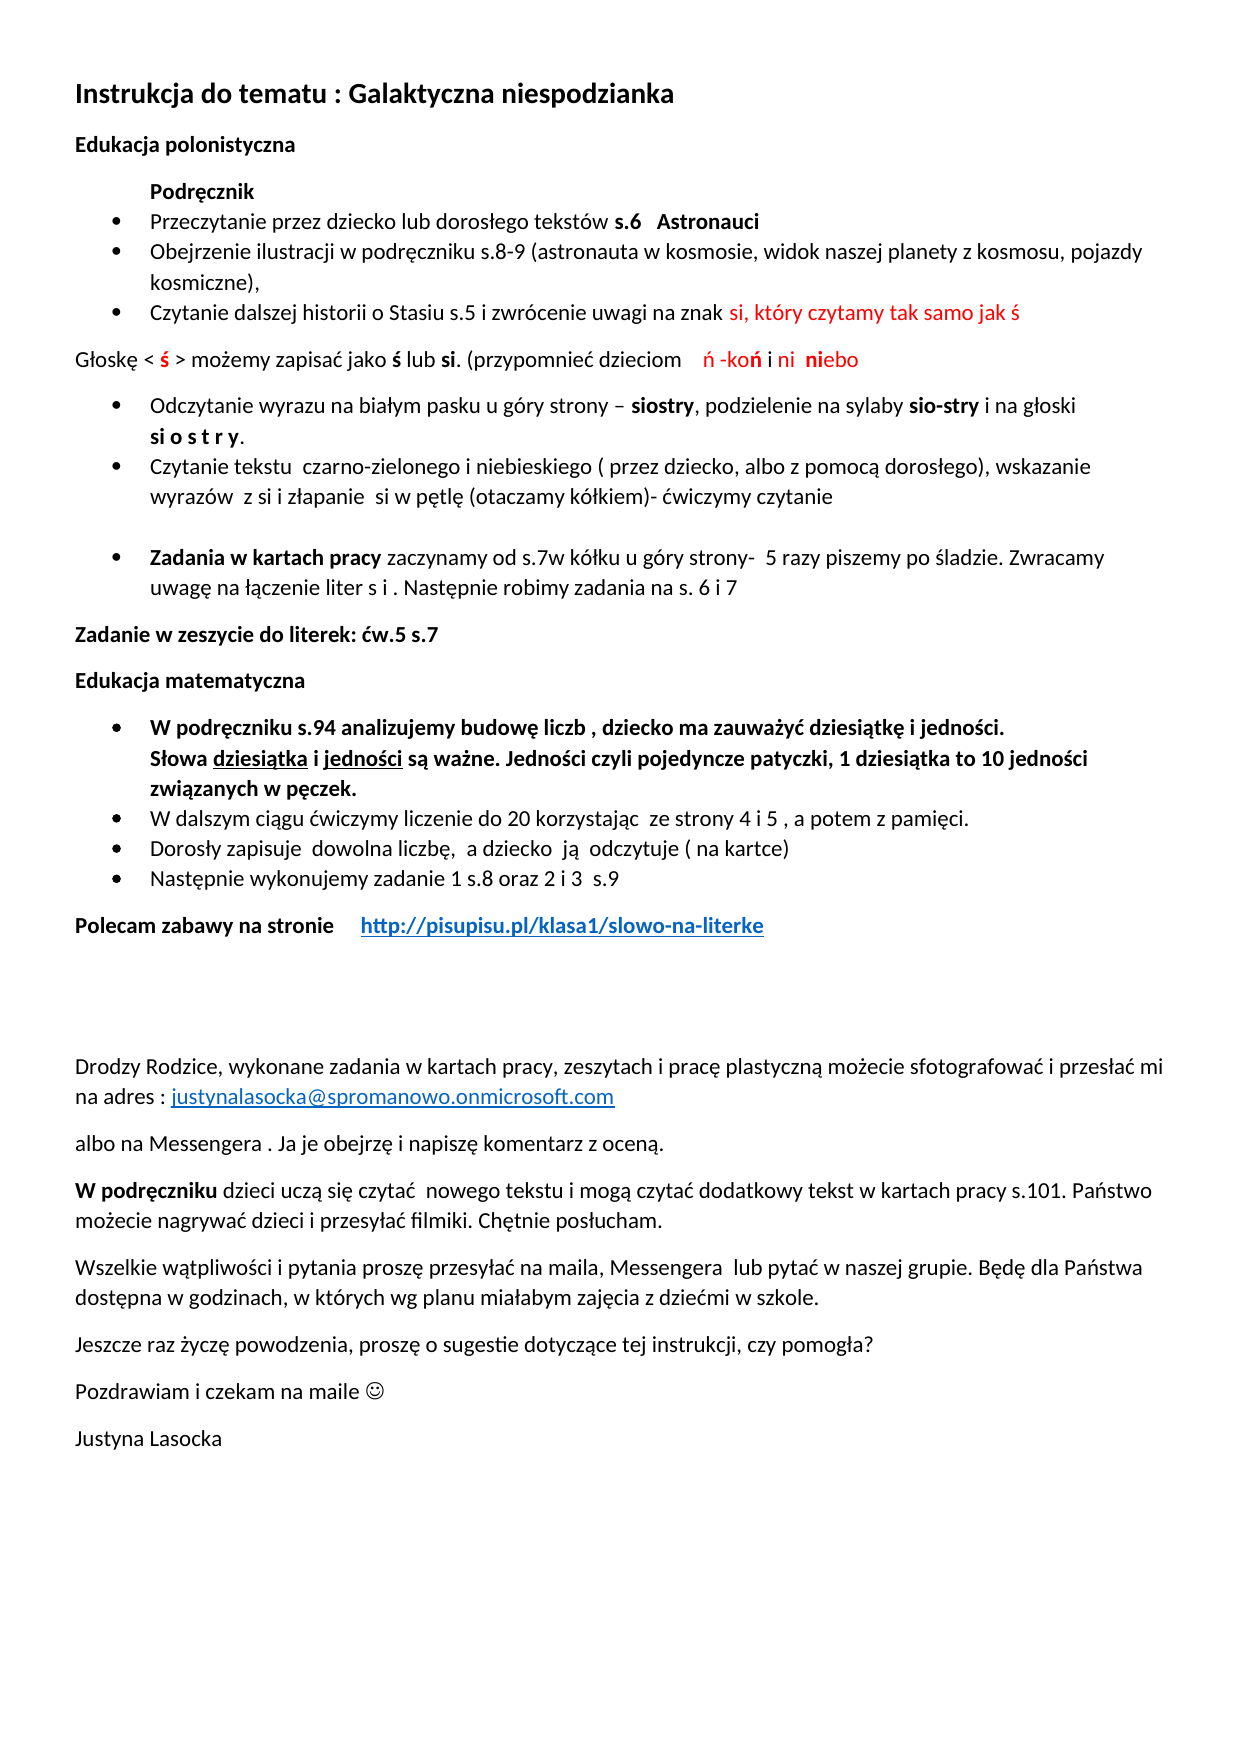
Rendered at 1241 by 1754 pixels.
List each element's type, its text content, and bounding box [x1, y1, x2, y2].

text Głoskę ˂ ś ˃ możemy zapisać jako ś lub si. (przypomnieć dzieciom ń -koń i ni niebo [75, 345, 1165, 373]
text Edukacja matematyczna [75, 667, 1165, 694]
list Czytanie dalszej historii o Stasiu s.5 i zwrócenie uwagi na znak si, który czytamy tak samo jak ś [112, 298, 1165, 326]
text Pozdrawiam i czekam na maile [75, 1377, 1165, 1405]
text Justyna Lasocka [75, 1424, 1165, 1452]
list Czytanie tekstu czarno-zielonego i niebieskiego ( przez dziecko, albo z pomocą dorosłego), wskazanie wyrazów z si i złapanie si w pętlę (otaczamy kółkiem)- ćwiczymy czytanie [112, 452, 1165, 510]
text W podręczniku dzieci uczą się czytać nowego tekstu i mogą czytać dodatkowy tekst w kartach pracy s.101. Państwo możecie nagrywać dzieci i przesyłać filmiki. Chętnie posłucham. [75, 1176, 1165, 1234]
text Instrukcja do tematu : Galaktyczna niespodzianka [75, 75, 1165, 111]
text Zadanie w zeszycie do literek: ćw.5 s.7 [75, 620, 1165, 648]
list Obejrzenie ilustracji w podręczniku s.8-9 (astronauta w kosmosie, widok naszej planety z kosmosu, pojazdy kosmiczne), [112, 237, 1165, 296]
text Drodzy Rodzice, wykonane zadania w kartach pracy, zeszytach i pracę plastyczną możecie sfotografować i przesłać mi na adres : justynalasocka@spromanowo.onmicrosoft.com [75, 1052, 1165, 1110]
text Polecam zabawy na stronie http://pisupisu.pl/klasa1/slowo-na-literke [75, 911, 1165, 939]
list Dorosły zapisuje dowolna liczbę, a dziecko ją odczytuje ( na kartce) [112, 834, 1165, 862]
list Następnie wykonujemy zadanie 1 s.8 oraz 2 i 3 s.9 [112, 864, 1165, 892]
list Zadania w kartach pracy zaczynamy od s.7w kółku u góry strony- 5 razy piszemy po śladzie. Zwracamy uwagę na łączenie liter s i . Następnie robimy zadania na s. 6 i 7 [112, 543, 1165, 601]
text Edukacja polonistyczna [75, 130, 1165, 158]
text Jeszcze raz życzę powodzenia, proszę o sugestie dotyczące tej instrukcji, czy pomogła? [75, 1330, 1165, 1358]
list Podręcznik [150, 177, 1165, 205]
list W podręczniku s.94 analizujemy budowę liczb , dziecko ma zauważyć dziesiątkę i jedności. [112, 713, 1165, 741]
list Odczytanie wyrazu na białym pasku u góry strony – siostry, podzielenie na sylaby sio-stry i na głoski [112, 392, 1165, 419]
list si o s t r y. [150, 422, 1165, 450]
list W dalszym ciągu ćwiczymy liczenie do 20 korzystając ze strony 4 i 5 , a potem z pamięci. [112, 804, 1165, 832]
text albo na Messengera . Ja je obejrzę i napiszę komentarz z oceną. [75, 1129, 1165, 1157]
list Przeczytanie przez dziecko lub dorosłego tekstów s.6 Astronauci [112, 207, 1165, 235]
list Słowa dziesiątka i jedności są ważne. Jedności czyli pojedyncze patyczki, 1 dziesiątka to 10 jedności związanych w pęczek. [150, 744, 1165, 802]
text Wszelkie wątpliwości i pytania proszę przesyłać na maila, Messengera lub pytać w naszej grupie. Będę dla Państwa dostępna w godzinach, w których wg planu miałabym zajęcia z dziećmi w szkole. [75, 1253, 1165, 1311]
